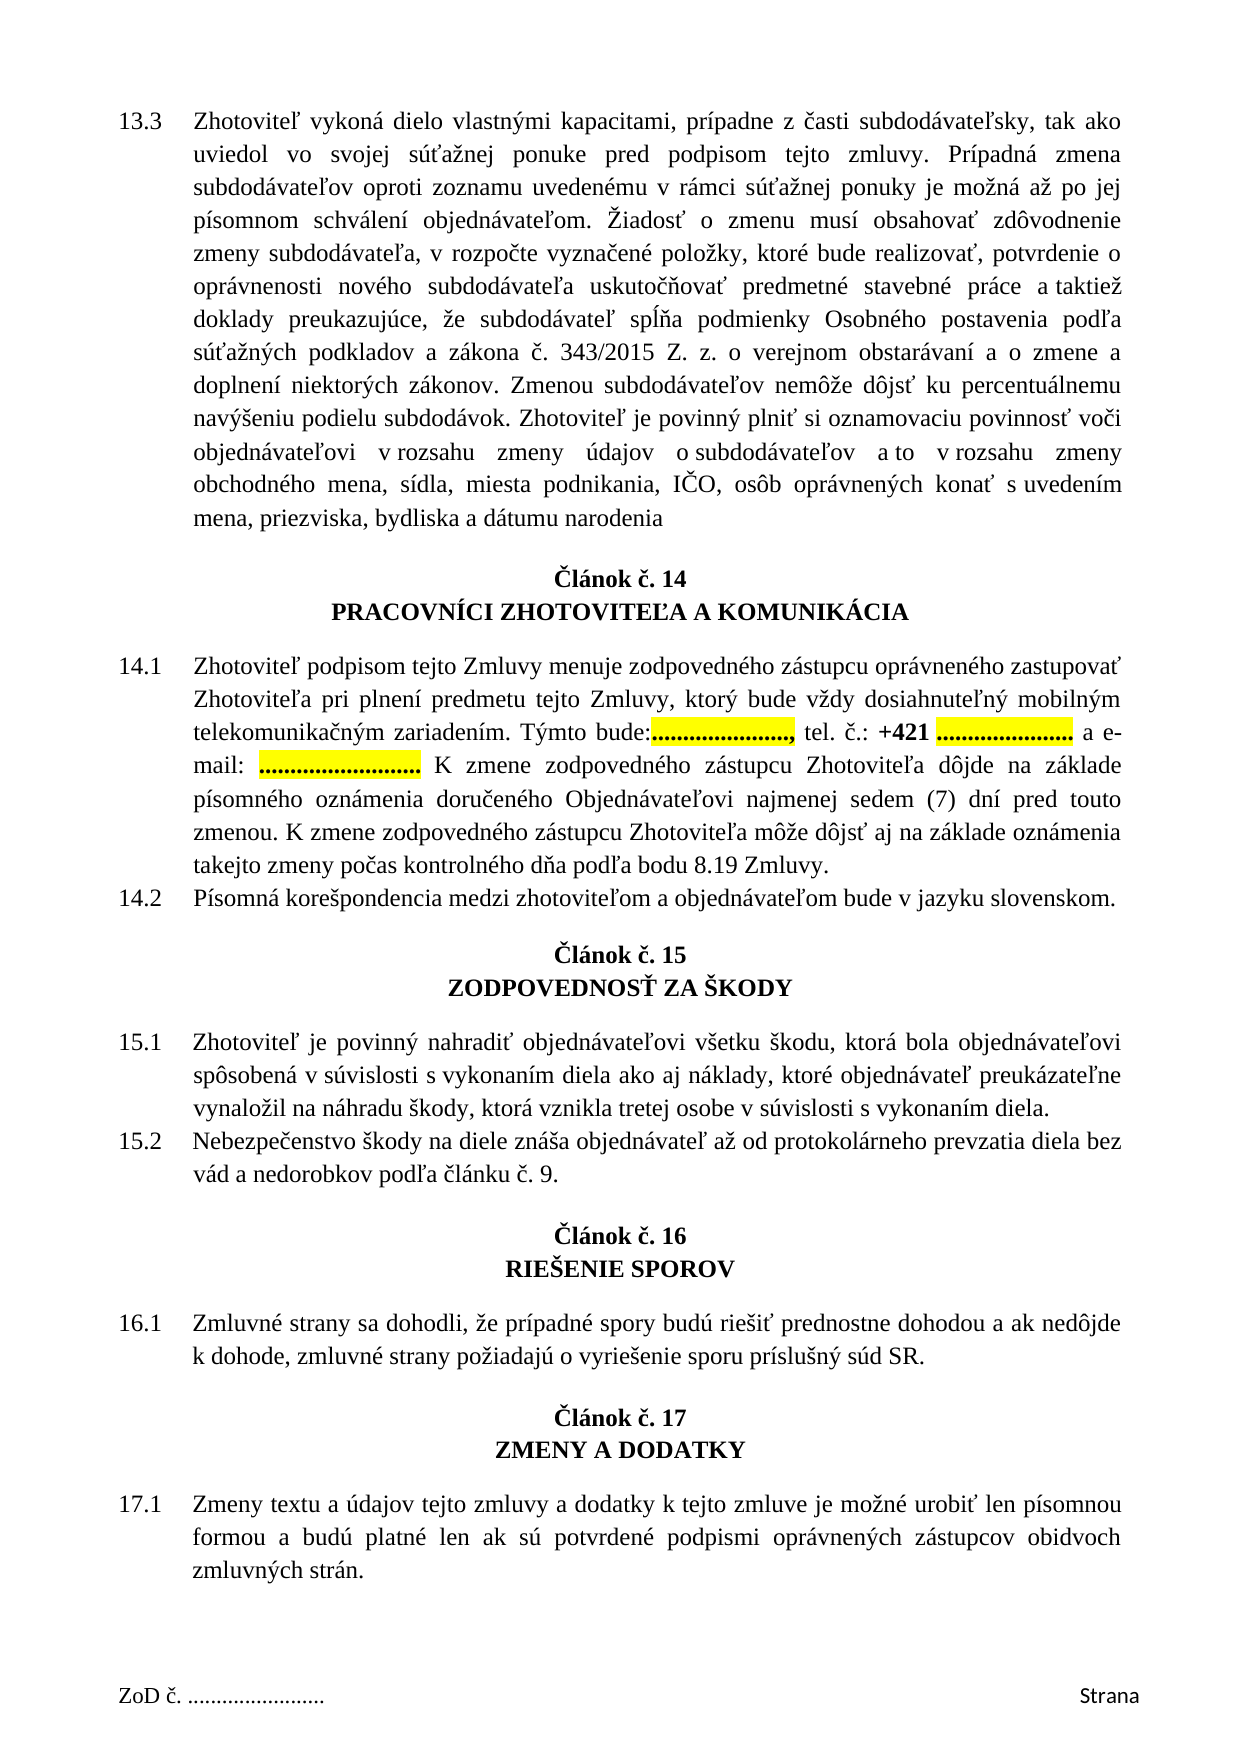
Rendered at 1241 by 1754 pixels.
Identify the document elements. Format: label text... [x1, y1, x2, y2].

text ZODPOVEDNOSŤ ZA ŠKODY [118, 973, 1122, 1002]
text Článok č. 15 [118, 940, 1122, 969]
text Článok č. 14 [118, 564, 1122, 593]
text Článok č. 17 [118, 1403, 1122, 1431]
text PRACOVNÍCI ZHOTOVITEĽA A KOMUNIKÁCIA [118, 597, 1122, 626]
list Zhotoviteľ podpisom tejto Zmluvy menuje zodpovedného zástupcu oprávneného zastupovať Zhotoviteľa pri plnení predmetu tejto Zmluvy, ktorý bude vždy dosiahnuteľný mobilným telekomunikačným zariadením. Týmto bude:......................, tel. č.: +421 ...................... a e-mail: .......................... K zmene zodpovedného zástupcu Zhotoviteľa dôjde na základe písomného oznámenia doručeného Objednávateľovi najmenej sedem (7) dní pred touto zmenou. K zmene zodpovedného zástupcu Zhotoviteľa môže dôjsť aj na základe oznámenia takejto zmeny počas kontrolného dňa podľa bodu 8.19 Zmluvy. [118, 651, 1122, 878]
list Zhotoviteľ je povinný nahradiť objednávateľovi všetku škodu, ktorá bola objednávateľovi spôsobená v súvislosti s vykonaním diela ako aj náklady, ktoré objednávateľ preukázateľne vynaložil na náhradu škody, ktorá vznikla tretej osobe v súvislosti s vykonaním diela. [118, 1027, 1122, 1122]
list Písomná korešpondencia medzi zhotoviteľom a objednávateľom bude v jazyku slovenskom. [118, 883, 1122, 911]
list Zhotoviteľ vykoná dielo vlastnými kapacitami, prípadne z časti subdodávateľsky, tak ako uviedol vo svojej súťažnej ponuke pred podpisom tejto zmluvy. Prípadná zmena subdodávateľov oproti zoznamu uvedenému v rámci súťažnej ponuky je možná až po jej písomnom schválení objednávateľom. Žiadosť o zmenu musí obsahovať zdôvodnenie zmeny subdodávateľa, v rozpočte vyznačené položky, ktoré bude realizovať, potvrdenie o oprávnenosti nového subdodávateľa uskutočňovať predmetné stavebné práce a taktiež doklady preukazujúce, že subdodávateľ spĺňa podmienky Osobného postavenia podľa súťažných podkladov a zákona č. 343/2015 Z. z. o verejnom obstarávaní a o zmene a doplnení niektorých zákonov. Zmenou subdodávateľov nemôže dôjsť ku percentuálnemu navýšeniu podielu subdodávok. Zhotoviteľ je povinný plniť si oznamovaciu povinnosť voči objednávateľovi v rozsahu zmeny údajov o subdodávateľov a to v rozsahu zmeny obchodného mena, sídla, miesta podnikania, IČO, osôb oprávnených konať s uvedením mena, priezviska, bydliska a dátumu narodenia [118, 106, 1122, 531]
text ZMENY A DODATKY [118, 1436, 1122, 1464]
list Nebezpečenstvo škody na diele znáša objednávateľ až od protokolárneho prevzatia diela bez vád a nedorobkov podľa článku č. 9. [118, 1126, 1122, 1188]
list Zmeny textu a údajov tejto zmluvy a dodatky k tejto zmluve je možné urobiť len písomnou formou a budú platné len ak sú potvrdené podpismi oprávnených zástupcov obidvoch zmluvných strán. [118, 1489, 1122, 1584]
text Článok č. 16 [118, 1221, 1122, 1250]
text RIEŠENIE SPOROV [118, 1254, 1122, 1283]
list Zmluvné strany sa dohodli, že prípadné spory budú riešiť prednostne dohodou a ak nedôjde k dohode, zmluvné strany požiadajú o vyriešenie sporu príslušný súd SR. [118, 1308, 1122, 1369]
